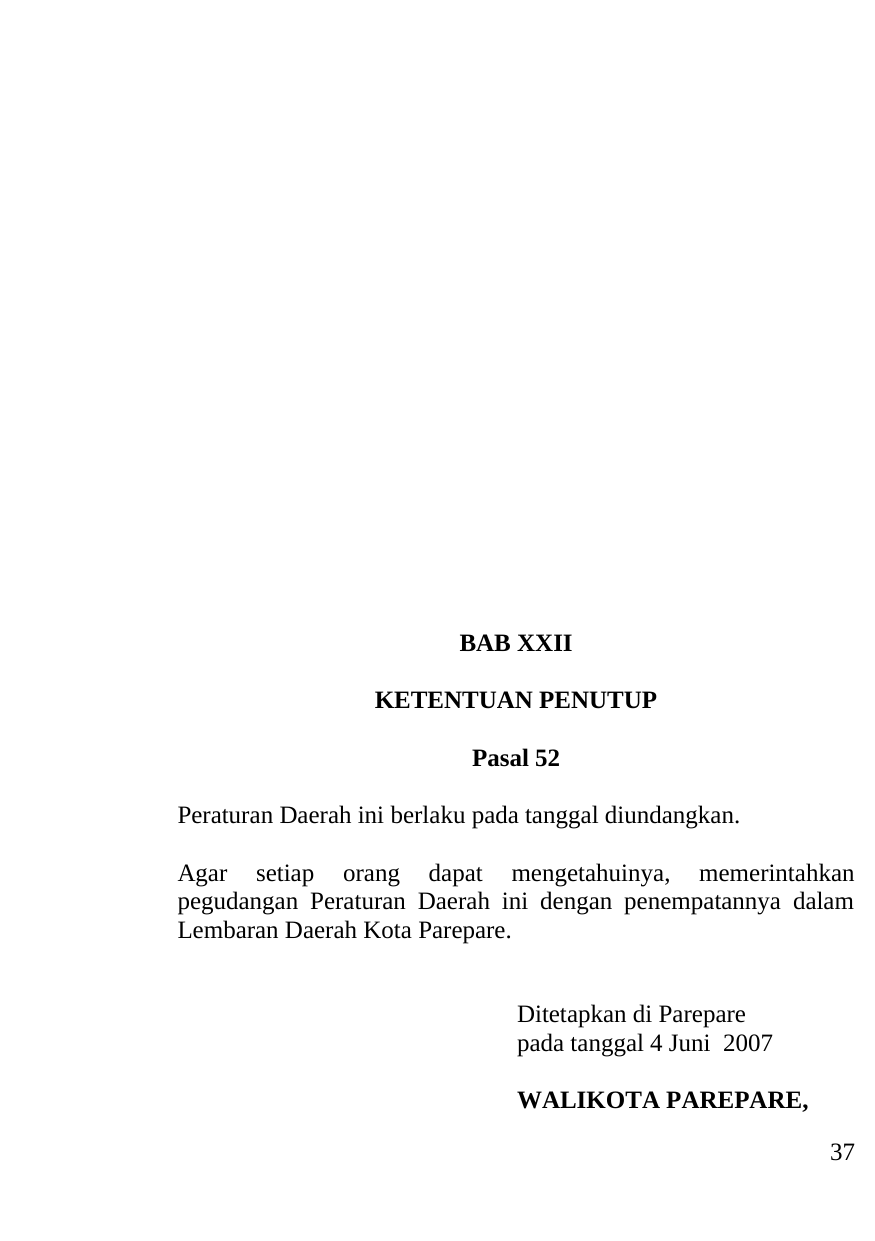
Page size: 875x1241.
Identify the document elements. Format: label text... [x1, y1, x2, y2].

text Agar setiap orang dapat mengetahuinya, memerintahkan pegudangan Peraturan Daerah ini dengan penempatannya dalam Lembaran Daerah Kota Parepare. [177, 858, 854, 944]
text KETENTUAN PENUTUP [177, 685, 854, 714]
text WALIKOTA PAREPARE, [517, 1085, 854, 1114]
text pada tanggal 4 Juni 2007 [517, 1028, 854, 1056]
text Ditetapkan di Parepare [517, 999, 854, 1028]
text BAB XXII [177, 628, 854, 656]
text Pasal 52 [177, 743, 854, 771]
text Peraturan Daerah ini berlaku pada tanggal diundangkan. [177, 800, 854, 829]
